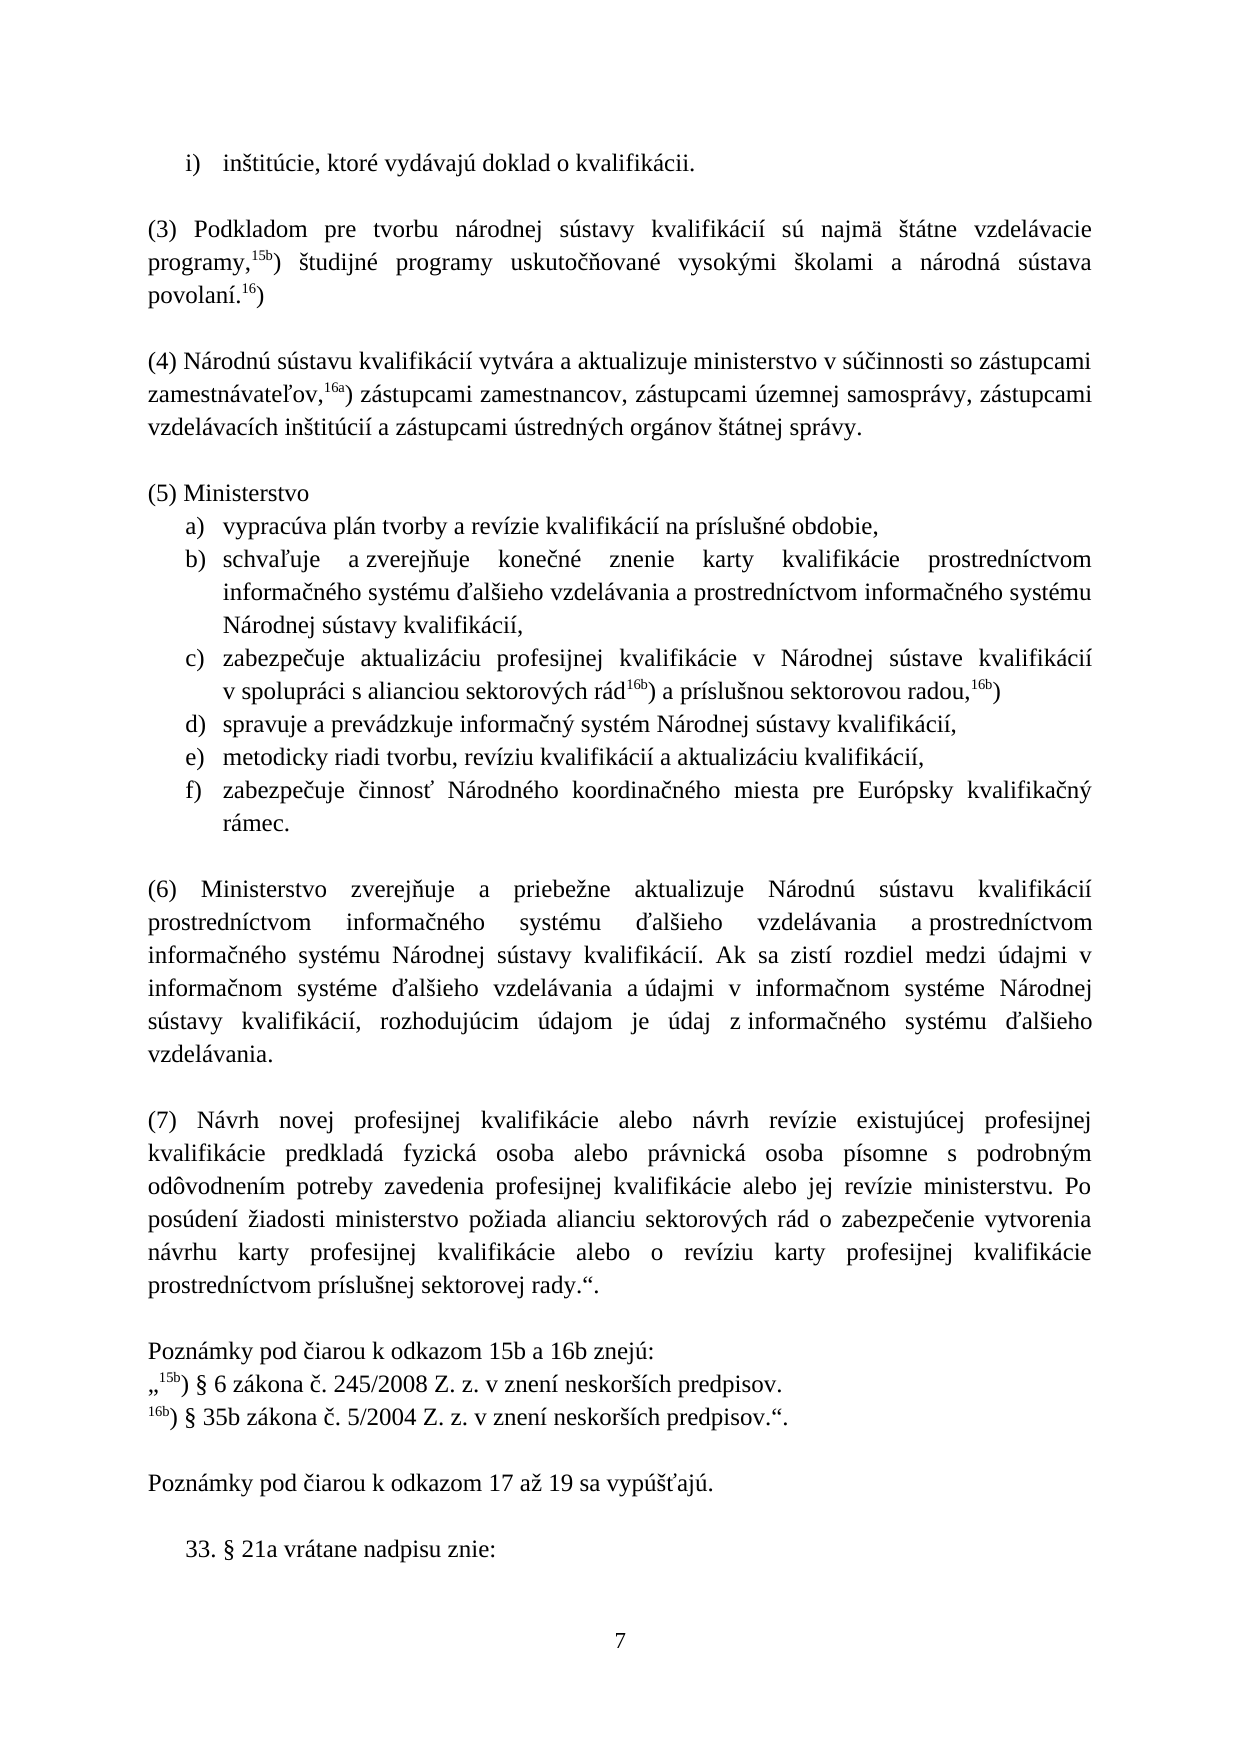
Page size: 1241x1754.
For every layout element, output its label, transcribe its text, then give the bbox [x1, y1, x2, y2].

text (4) Národnú sústavu kvalifikácií vytvára a aktualizuje ministerstvo v súčinnosti so zástupcami zamestnávateľov,16a) zástupcami zamestnancov, zástupcami územnej samosprávy, zástupcami vzdelávacích inštitúcií a zástupcami ústredných orgánov štátnej správy. [148, 346, 1093, 441]
text Poznámky pod čiarou k odkazom 15b a 16b znejú: [148, 1336, 1093, 1365]
text 16b) § 35b zákona č. 5/2004 Z. z. v znení neskorších predpisov.“. [148, 1402, 1093, 1431]
list metodicky riadi tvorbu, revíziu kvalifikácií a aktualizáciu kvalifikácií, [185, 742, 1093, 771]
list inštitúcie, ktoré vydávajú doklad o kvalifikácii. [185, 148, 1093, 176]
list zabezpečuje činnosť Národného koordinačného miesta pre Európsky kvalifikačný rámec. [185, 775, 1093, 837]
list zabezpečuje aktualizáciu profesijnej kvalifikácie v Národnej sústave kvalifikácií v spolupráci s alianciou sektorových rád16b) a príslušnou sektorovou radou,16b) [185, 643, 1093, 705]
text (3) Podkladom pre tvorbu národnej sústavy kvalifikácií sú najmä štátne vzdelávacie programy,15b) študijné programy uskutočňované vysokými školami a národná sústava povolaní.16) [148, 214, 1093, 308]
text (5) Ministerstvo [148, 478, 1093, 507]
text (6) Ministerstvo zverejňuje a priebežne aktualizuje Národnú sústavu kvalifikácií prostredníctvom informačného systému ďalšieho vzdelávania a prostredníctvom informačného systému Národnej sústavy kvalifikácií. Ak sa zistí rozdiel medzi údajmi v informačnom systéme ďalšieho vzdelávania a údajmi v informačnom systéme Národnej sústavy kvalifikácií, rozhodujúcim údajom je údaj z informačného systému ďalšieho vzdelávania. [148, 874, 1093, 1068]
text „15b) § 6 zákona č. 245/2008 Z. z. v znení neskorších predpisov. [148, 1369, 1093, 1398]
text (7) Návrh novej profesijnej kvalifikácie alebo návrh revízie existujúcej profesijnej kvalifikácie predkladá fyzická osoba alebo právnická osoba písomne s podrobným odôvodnením potreby zavedenia profesijnej kvalifikácie alebo jej revízie ministerstvu. Po posúdení žiadosti ministerstvo požiada alianciu sektorových rád o zabezpečenie vytvorenia návrhu karty profesijnej kvalifikácie alebo o revíziu karty profesijnej kvalifikácie prostredníctvom príslušnej sektorovej rady.“. [148, 1105, 1093, 1299]
list § 21a vrátane nadpisu znie: [185, 1534, 1093, 1563]
list schvaľuje a zverejňuje konečné znenie karty kvalifikácie prostredníctvom informačného systému ďalšieho vzdelávania a prostredníctvom informačného systému Národnej sústavy kvalifikácií, [185, 544, 1093, 639]
text Poznámky pod čiarou k odkazom 17 až 19 sa vypúšťajú. [148, 1468, 1093, 1497]
list vypracúva plán tvorby a revízie kvalifikácií na príslušné obdobie, [185, 511, 1093, 539]
list spravuje a prevádzkuje informačný systém Národnej sústavy kvalifikácií, [185, 709, 1093, 738]
